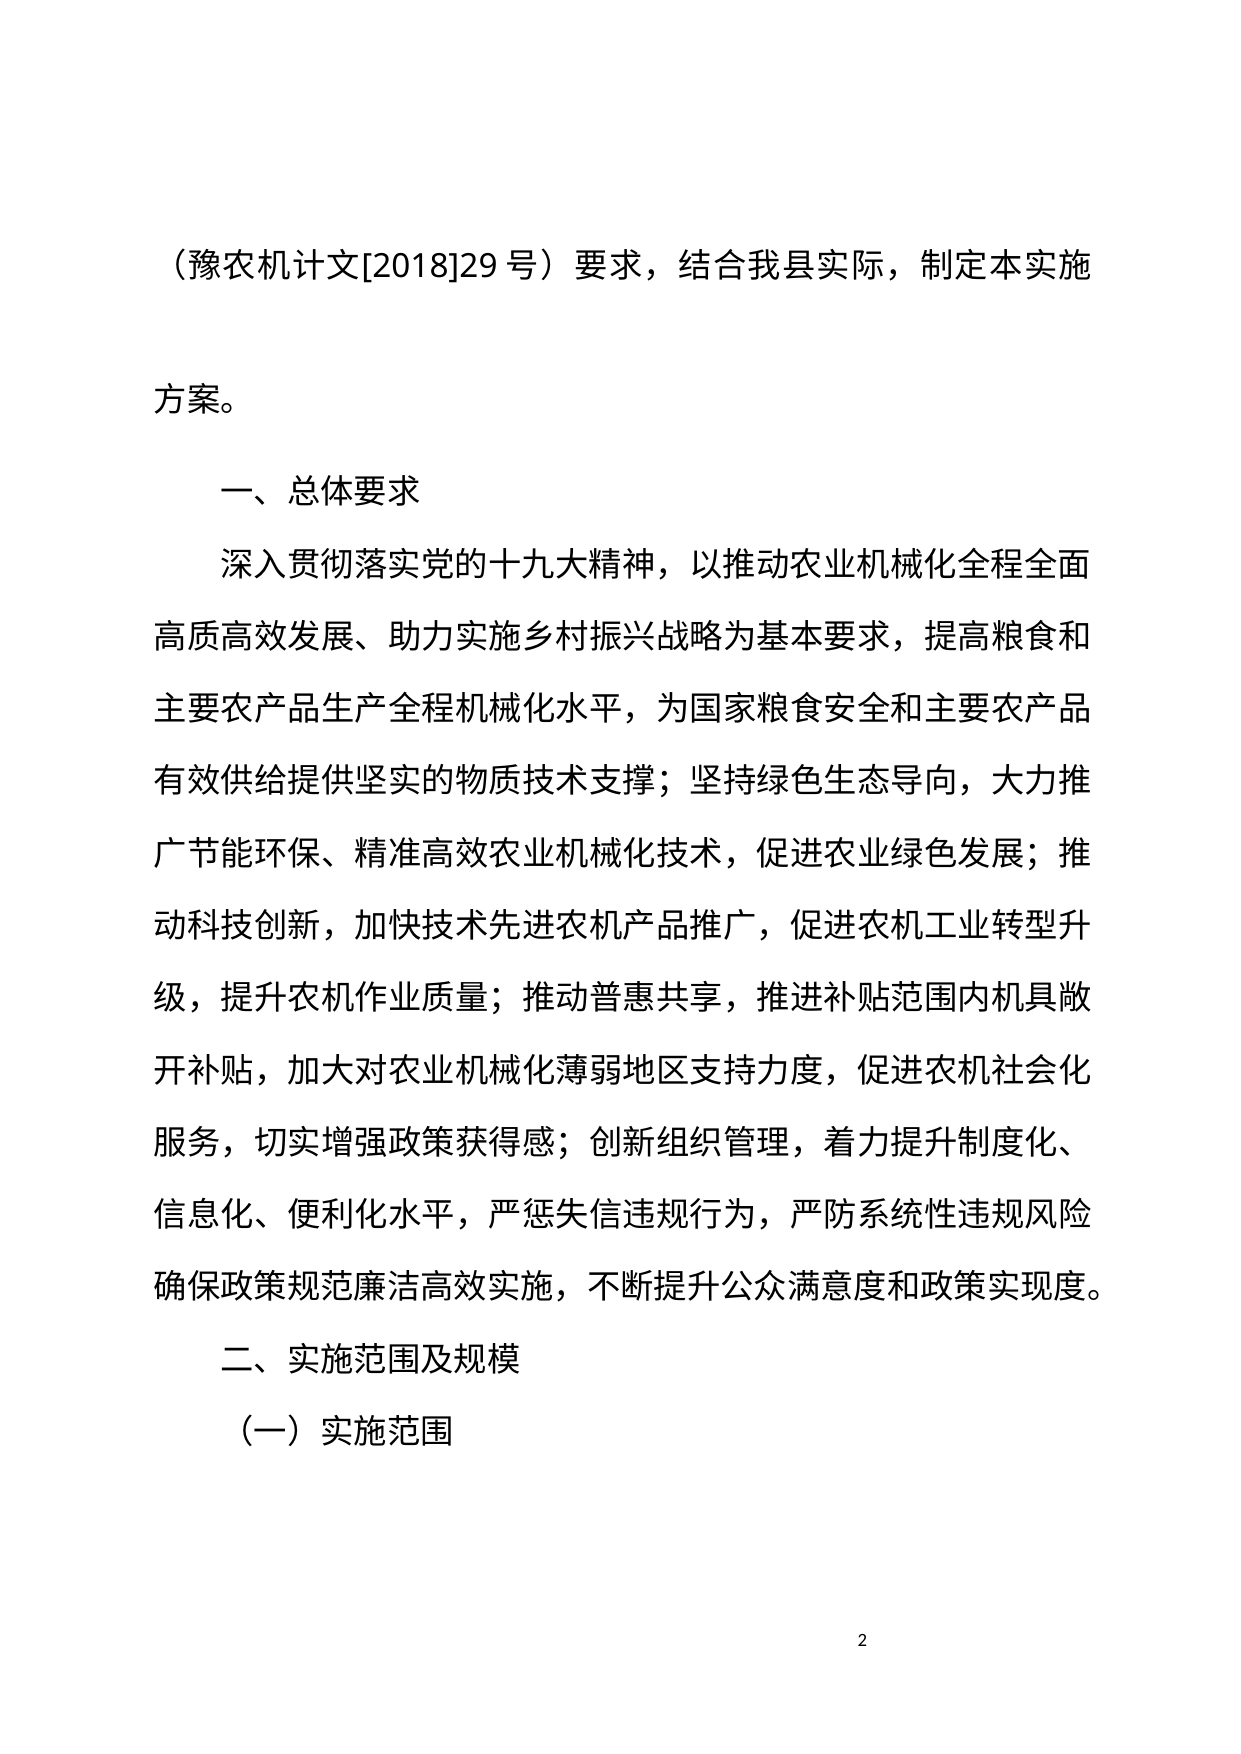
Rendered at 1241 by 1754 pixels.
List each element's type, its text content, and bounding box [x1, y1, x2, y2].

text 二、实施范围及规模 [153, 1333, 1093, 1381]
text 一、总体要求 [153, 465, 1093, 513]
text （一）实施范围 [153, 1405, 1093, 1453]
text 深入贯彻落实党的十九大精神，以推动农业机械化全程全面高质高效发展、助力实施乡村振兴战略为基本要求，提高粮食和主要农产品生产全程机械化水平，为国家粮食安全和主要农产品有效供给提供坚实的物质技术支撑；坚持绿色生态导向，大力推广节能环保、精准高效农业机械化技术，促进农业绿色发展；推动科技创新，加快技术先进农机产品推广，促进农机工业转型升级，提升农机作业质量；推动普惠共享，推进补贴范围内机具敞开补贴，加大对农业机械化薄弱地区支持力度，促进农机社会化服务，切实增强政策获得感；创新组织管理，着力提升制度化、信息化、便利化水平，严惩失信违规行为，严防系统性违规风险，确保政策规范廉洁高效实施，不断提升公众满意度和政策实现度。 [153, 537, 1093, 1308]
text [153, 219, 1093, 441]
